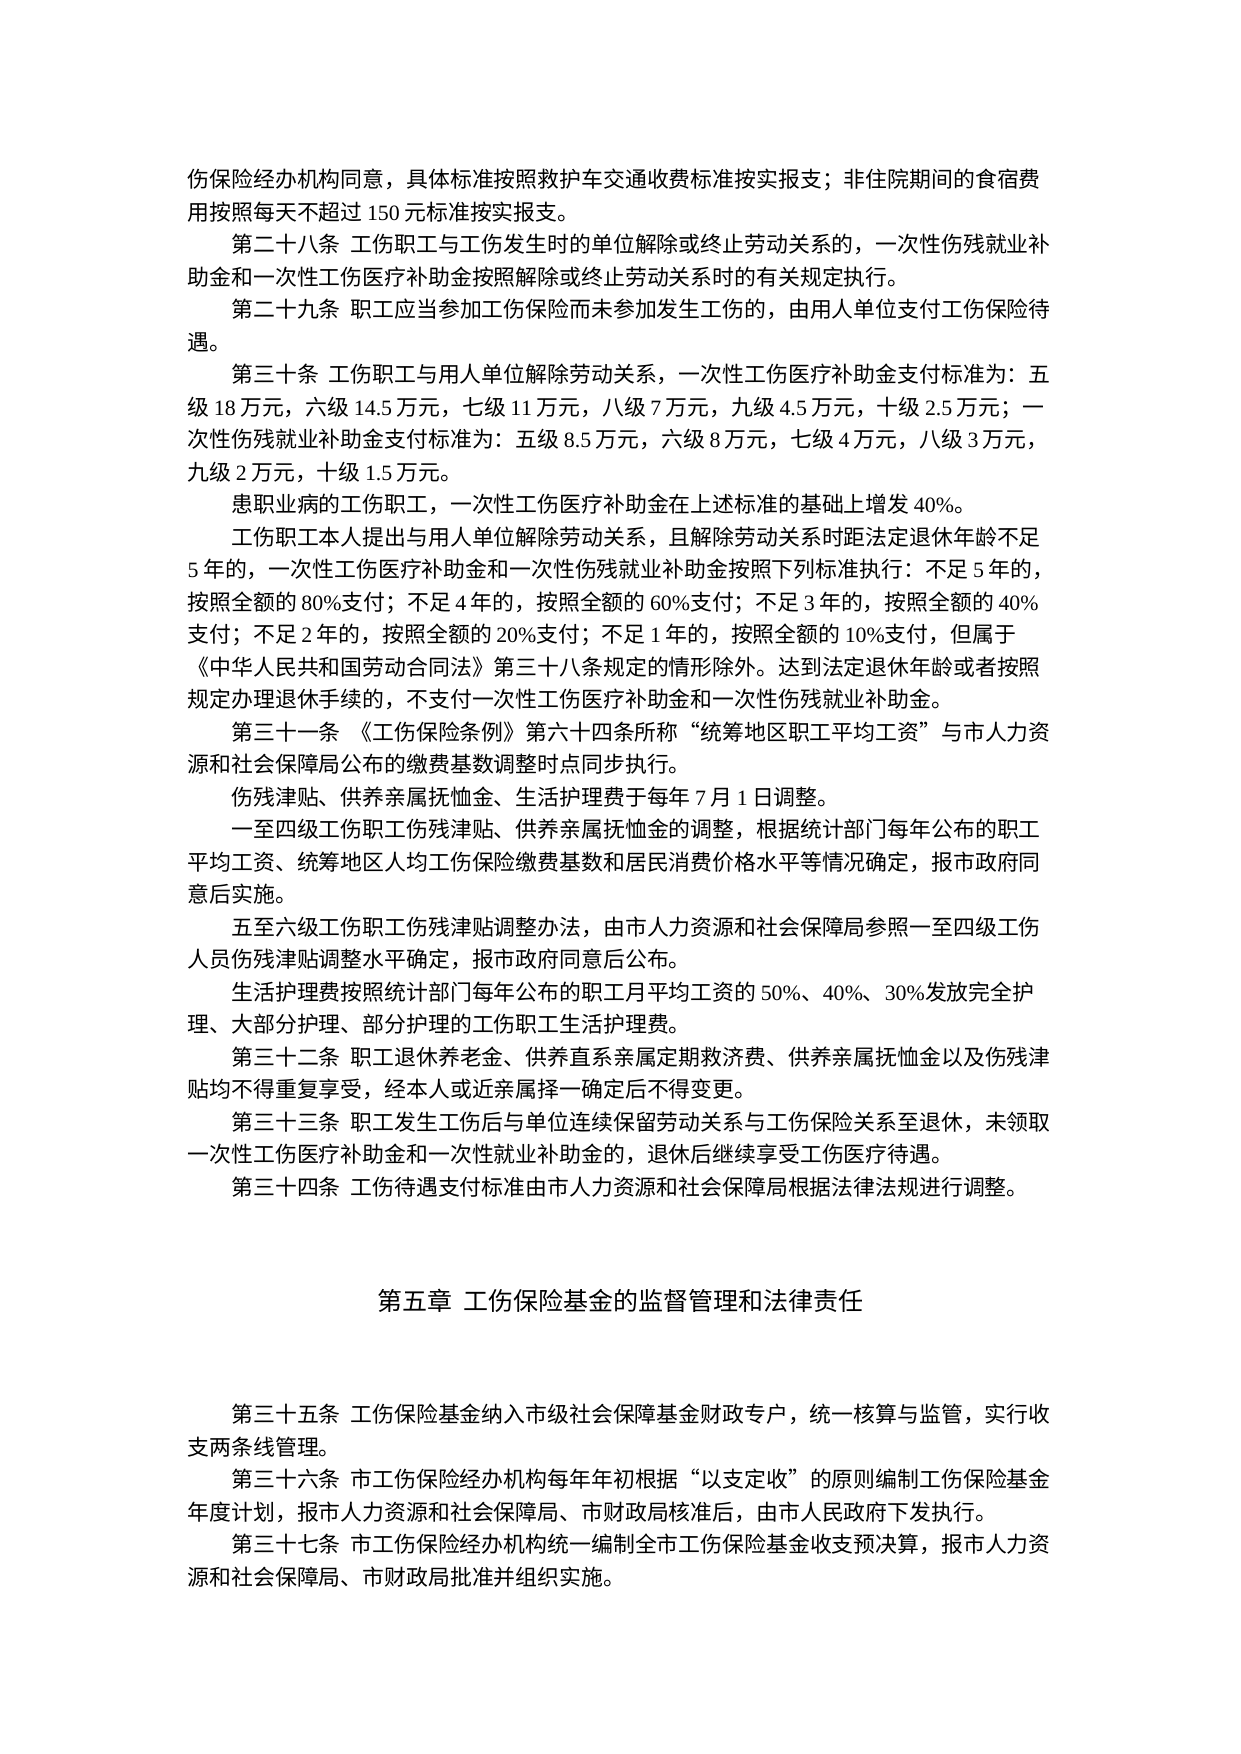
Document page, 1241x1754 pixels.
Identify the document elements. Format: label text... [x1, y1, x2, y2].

text 第三十七条 市工伤保险经办机构统一编制全市工伤保险基金收支预决算，报市人力资源和社会保障局、市财政局批准并组织实施。 [187, 1527, 1053, 1592]
text 第三十六条 市工伤保险经办机构每年年初根据“以支定收”的原则编制工伤保险基金年度计划，报市人力资源和社会保障局、市财政局核准后，由市人民政府下发执行。 [187, 1462, 1053, 1527]
text 第三十五条 工伤保险基金纳入市级社会保障基金财政专户，统一核算与监管，实行收支两条线管理。 [187, 1397, 1053, 1462]
text 生活护理费按照统计部门每年公布的职工月平均工资的50%、40%、30%发放完全护理、大部分护理、部分护理的工伤职工生活护理费。 [187, 974, 1053, 1039]
text 伤残津贴、供养亲属抚恤金、生活护理费于每年7月1日调整。 [187, 779, 1053, 812]
text 第三十四条 工伤待遇支付标准由市人力资源和社会保障局根据法律法规进行调整。 [187, 1169, 1053, 1202]
text 患职业病的工伤职工，一次性工伤医疗补助金在上述标准的基础上增发40%。 [187, 487, 1053, 519]
text 工伤职工本人提出与用人单位解除劳动关系，且解除劳动关系时距法定退休年龄不足5年的，一次性工伤医疗补助金和一次性伤残就业补助金按照下列标准执行：不足5年的，按照全额的80%支付；不足4年的，按照全额的60%支付；不足3年的，按照全额的40%支付；不足2年的，按照全额的20%支付；不足1年的，按照全额的10%支付，但属于《中华人民共和国劳动合同法》第三十八条规定的情形除外。达到法定退休年龄或者按照规定办理退休手续的，不支付一次性工伤医疗补助金和一次性伤残就业补助金。 [187, 519, 1053, 714]
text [187, 162, 1053, 227]
text 第三十一条 《工伤保险条例》第六十四条所称“统筹地区职工平均工资”与市人力资源和社会保障局公布的缴费基数调整时点同步执行。 [187, 714, 1053, 779]
text 第五章 工伤保险基金的监督管理和法律责任 [187, 1267, 1053, 1332]
text 一至四级工伤职工伤残津贴、供养亲属抚恤金的调整，根据统计部门每年公布的职工平均工资、统筹地区人均工伤保险缴费基数和居民消费价格水平等情况确定，报市政府同意后实施。 [187, 812, 1053, 909]
text 第三十三条 职工发生工伤后与单位连续保留劳动关系与工伤保险关系至退休，未领取一次性工伤医疗补助金和一次性就业补助金的，退休后继续享受工伤医疗待遇。 [187, 1104, 1053, 1169]
text 第三十二条 职工退休养老金、供养直系亲属定期救济费、供养亲属抚恤金以及伤残津贴均不得重复享受，经本人或近亲属择一确定后不得变更。 [187, 1039, 1053, 1104]
text 第二十九条 职工应当参加工伤保险而未参加发生工伤的，由用人单位支付工伤保险待遇。 [187, 292, 1053, 357]
text 第二十八条 工伤职工与工伤发生时的单位解除或终止劳动关系的，一次性伤残就业补助金和一次性工伤医疗补助金按照解除或终止劳动关系时的有关规定执行。 [187, 227, 1053, 292]
text 五至六级工伤职工伤残津贴调整办法，由市人力资源和社会保障局参照一至四级工伤人员伤残津贴调整水平确定，报市政府同意后公布。 [187, 909, 1053, 974]
text 第三十条 工伤职工与用人单位解除劳动关系，一次性工伤医疗补助金支付标准为：五级18万元，六级14.5万元，七级11万元，八级7万元，九级4.5万元，十级2.5万元；一次性伤残就业补助金支付标准为：五级8.5万元，六级8万元，七级4万元，八级3万元，九级2万元，十级1.5万元。 [187, 357, 1053, 487]
